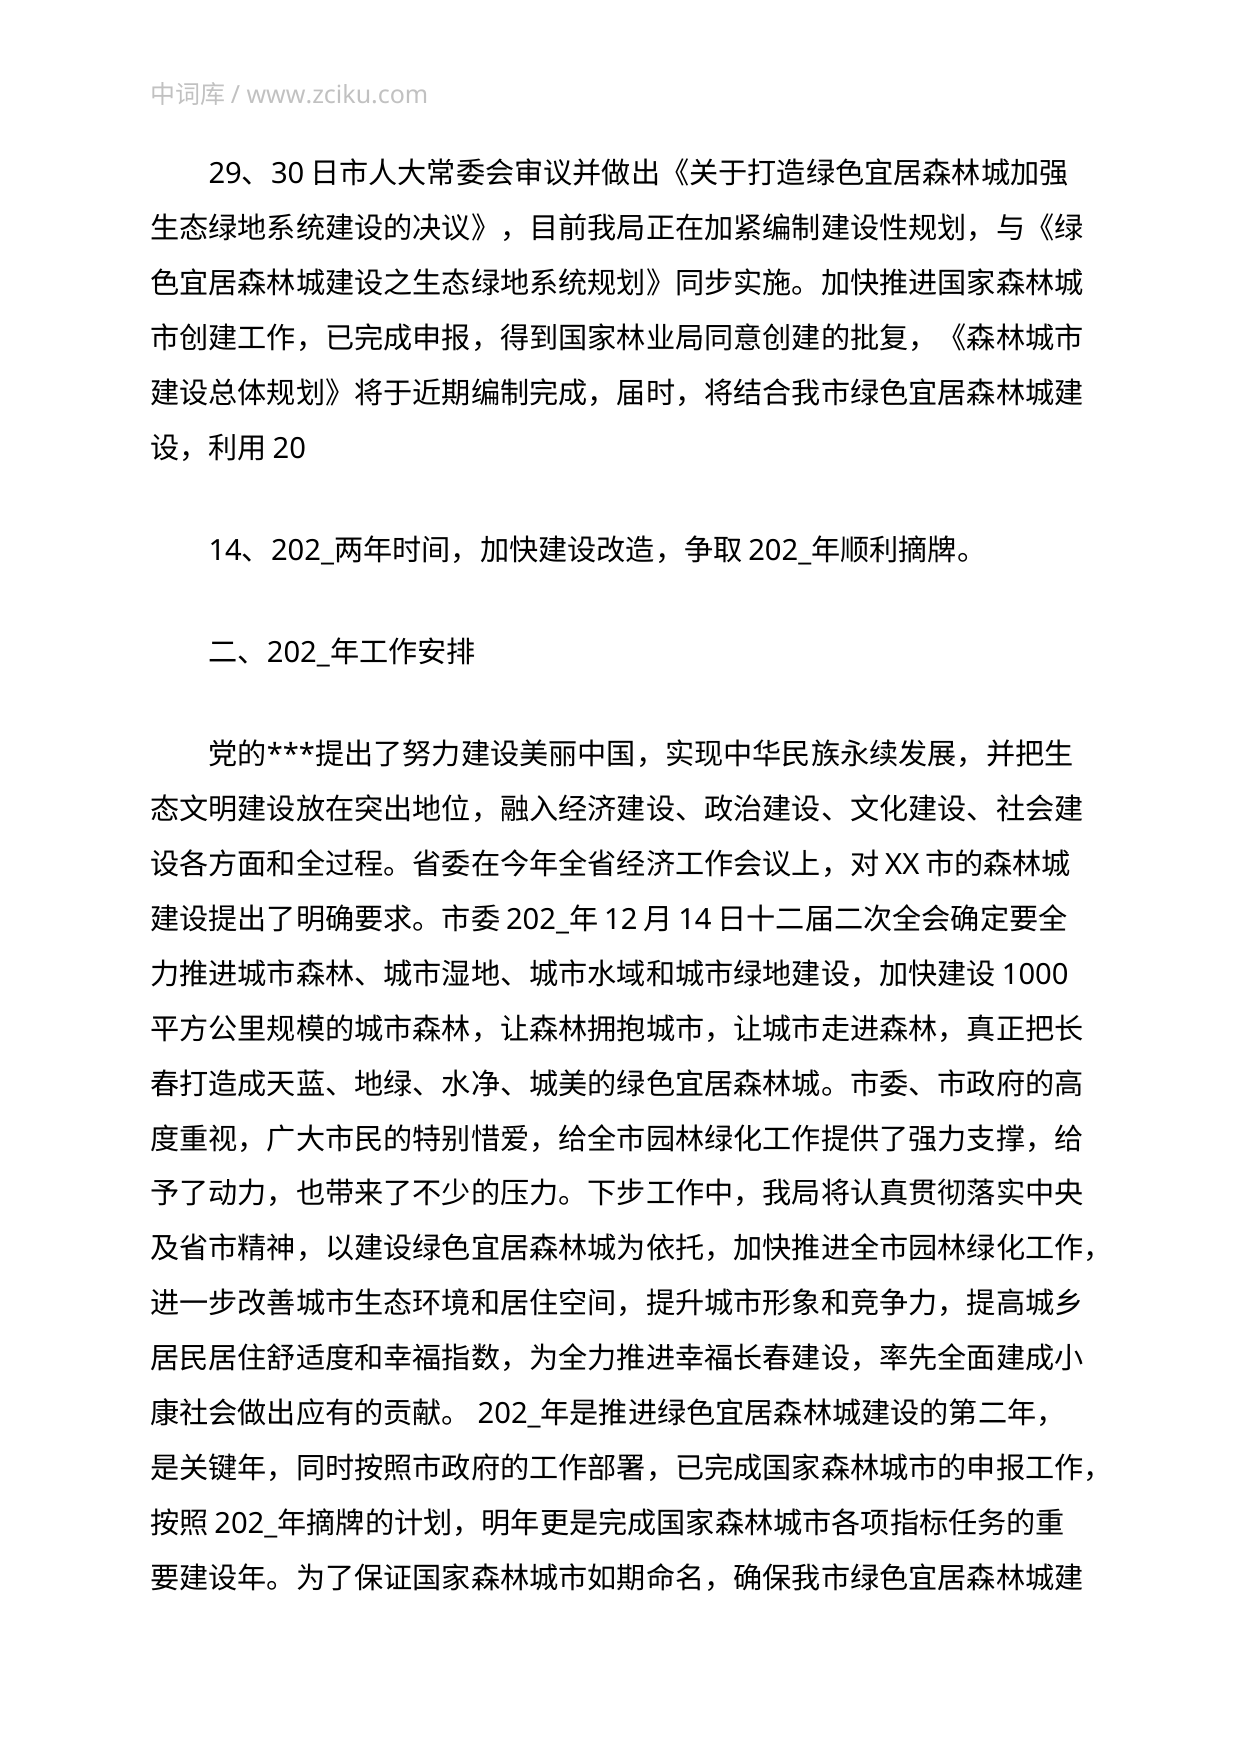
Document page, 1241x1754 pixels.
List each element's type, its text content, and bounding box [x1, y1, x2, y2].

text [150, 731, 1090, 1597]
text 二、202_年工作安排 [150, 628, 1090, 671]
text 29、30日市人大常委会审议并做出《关于打造绿色宜居森林城加强生态绿地系统建设的决议》，目前我局正在加紧编制建设性规划，与《绿色宜居森林城建设之生态绿地系统规划》同步实施。加快推进国家森林城市创建工作，已完成申报，得到国家林业局同意创建的批复，《森林城市建设总体规划》将于近期编制完成，届时，将结合我市绿色宜居森林城建设，利用20 [150, 150, 1090, 467]
text 14、202_两年时间，加快建设改造，争取202_年顺利摘牌。 [150, 527, 1090, 569]
